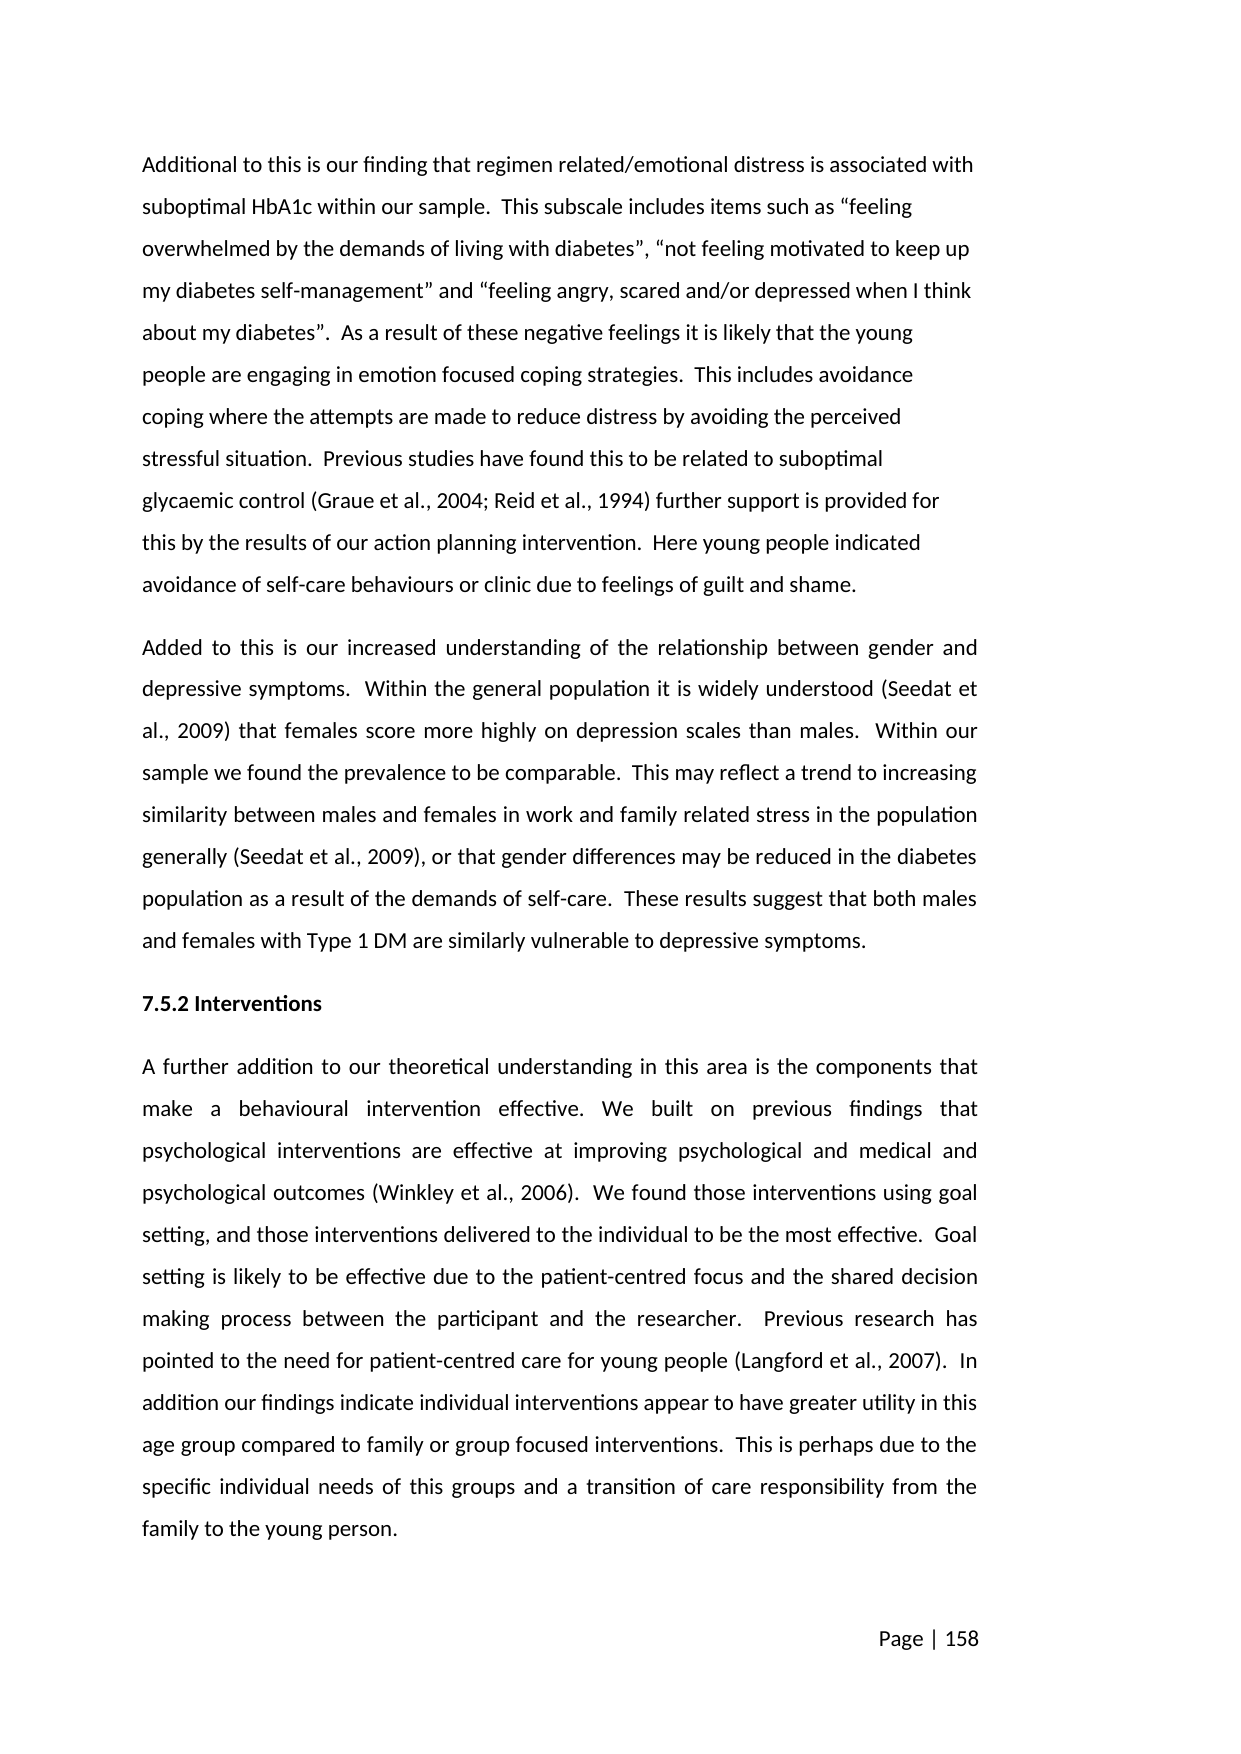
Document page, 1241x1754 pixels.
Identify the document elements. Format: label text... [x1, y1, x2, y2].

text Additional to this is our finding that regimen related/emotional distress is associated with suboptimal HbA1c within our sample. This subscale includes items such as “feeling overwhelmed by the demands of living with diabetes”, “not feeling motivated to keep up my diabetes self-management” and “feeling angry, scared and/or depressed when I think about my diabetes”. As a result of these negative feelings it is likely that the young people are engaging in emotion focused coping strategies. This includes avoidance coping where the attempts are made to reduce distress by avoiding the perceived stressful situation. Previous studies have found this to be related to suboptimal glycaemic control (Graue et al., 2004; Reid et al., 1994) further support is provided for this by the results of our action planning intervention. Here young people indicated avoidance of self-care behaviours or clinic due to feelings of guilt and shame. [142, 150, 979, 598]
text 7.5.2 Interventions [142, 989, 979, 1017]
text Added to this is our increased understanding of the relationship between gender and depressive symptoms. Within the general population it is widely understood (Seedat et al., 2009) that females score more highly on depression scales than males. Within our sample we found the prevalence to be comparable. This may reflect a trend to increasing similarity between males and females in work and family related stress in the population generally (Seedat et al., 2009), or that gender differences may be reduced in the diabetes population as a result of the demands of self-care. These results suggest that both males and females with Type 1 DM are similarly vulnerable to depressive symptoms. [142, 633, 979, 954]
text A further addition to our theoretical understanding in this area is the components that make a behavioural intervention effective. We built on previous findings that psychological interventions are effective at improving psychological and medical and psychological outcomes (Winkley et al., 2006). We found those interventions using goal setting, and those interventions delivered to the individual to be the most effective. Goal setting is likely to be effective due to the patient-centred focus and the shared decision making process between the participant and the researcher. Previous research has pointed to the need for patient-centred care for young people (Langford et al., 2007). In addition our findings indicate individual interventions appear to have greater utility in this age group compared to family or group focused interventions. This is perhaps due to the specific individual needs of this groups and a transition of care responsibility from the family to the young person. [142, 1052, 979, 1542]
